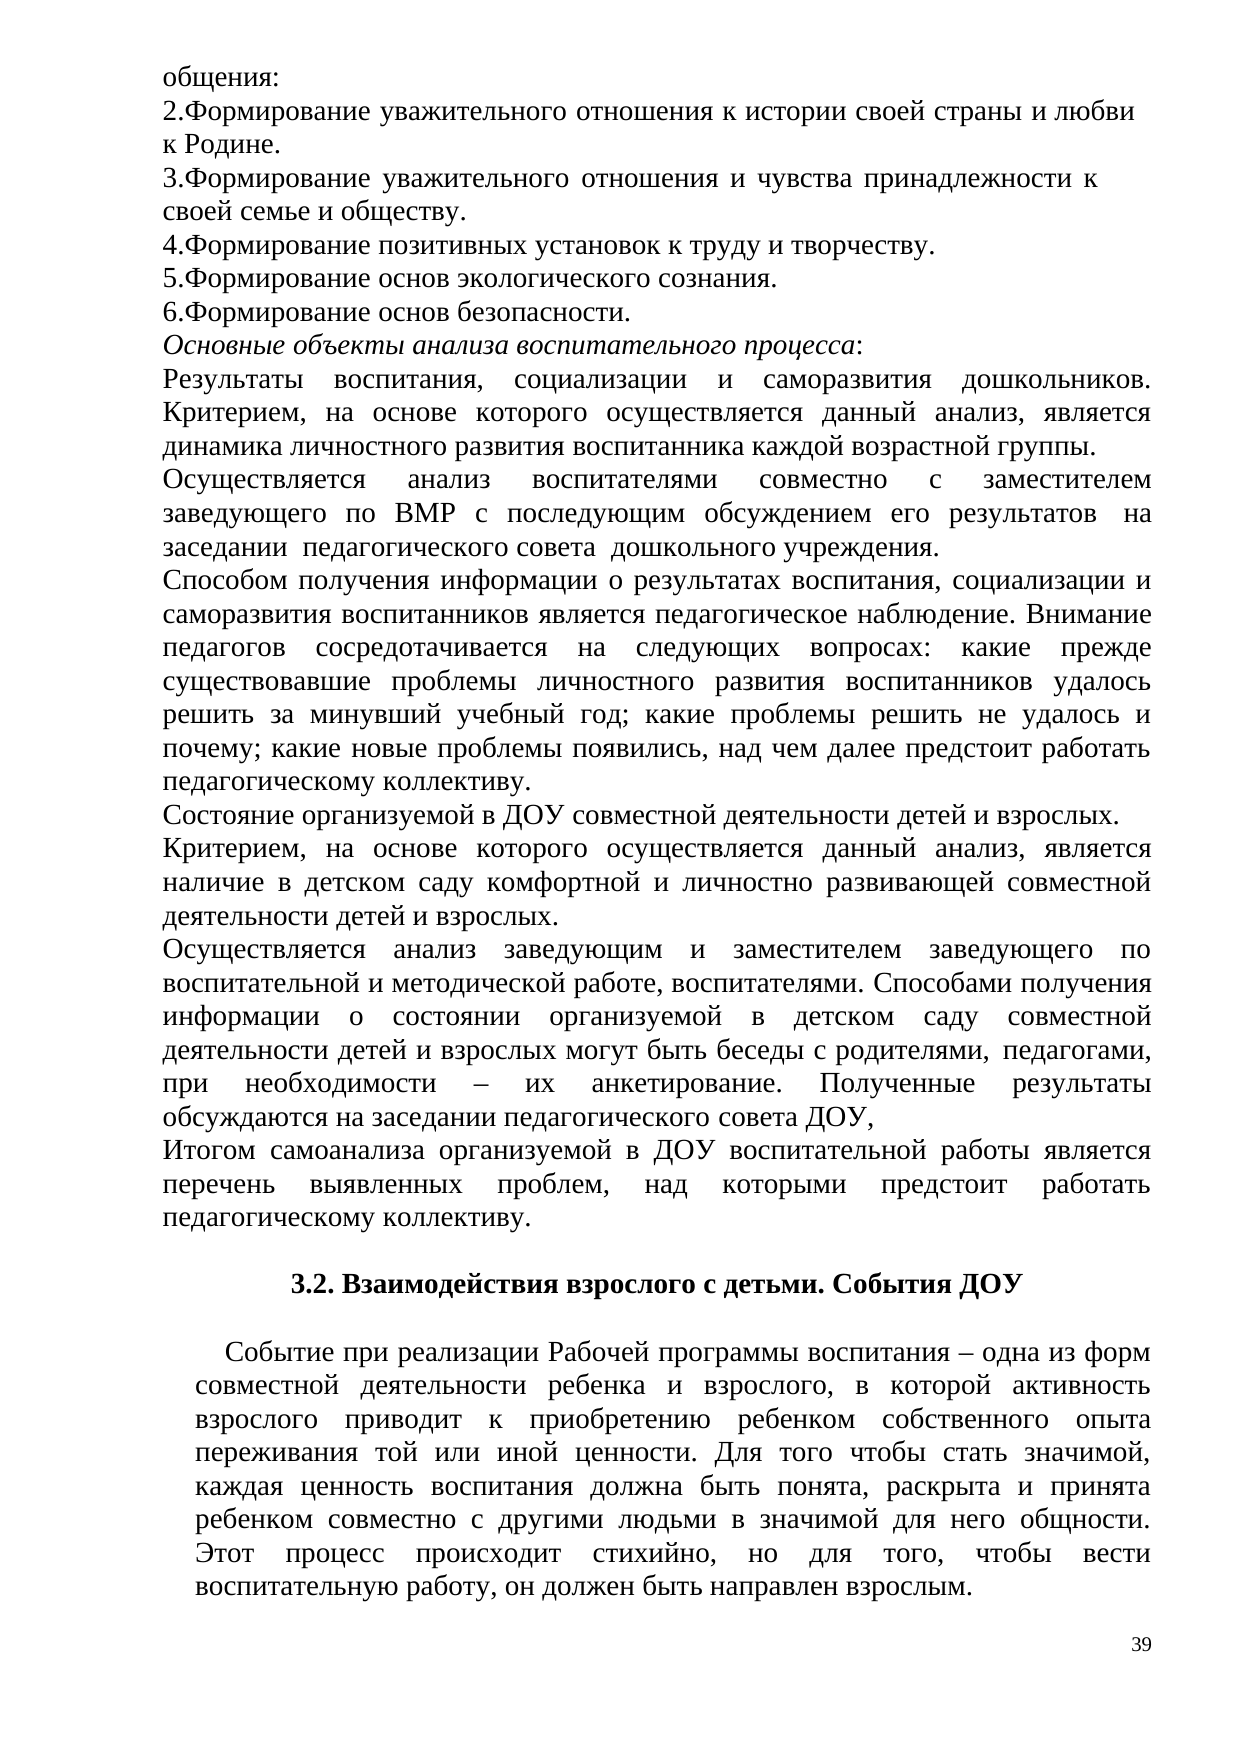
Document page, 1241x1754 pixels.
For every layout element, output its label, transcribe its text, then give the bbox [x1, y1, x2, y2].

text Основные объекты анализа воспитательного процесса: [162, 327, 1152, 361]
text Осуществляется анализ заведующим и заместителем заведующего по воспитательной и методической работе, воспитателями. Способами получения информации о состоянии организуемой в детском саду совместной деятельности детей и взрослых могут быть беседы с родителями, педагогами, при необходимости – их анкетирование. Полученные результаты обсуждаются на заседании педагогического совета ДОУ, [162, 931, 1152, 1132]
list 2.Формирование уважительного отношения к истории своей страны и любви к Родине. [162, 93, 1152, 160]
text Итогом самоанализа организуемой в ДОУ воспитательной работы является перечень выявленных проблем, над которыми предстоит работать педагогическому коллективу. [162, 1132, 1152, 1233]
list 5.Формирование основ экологического сознания. [162, 260, 1152, 294]
text Критерием, на основе которого осуществляется данный анализ, является наличие в детском саду комфортной и личностно развивающей совместной деятельности детей и взрослых. [162, 831, 1152, 931]
list 3.Формирование уважительного отношения и чувства принадлежности к своей семье и обществу. [162, 160, 1152, 227]
text 3.2. Взаимодействия взрослого с детьми. События ДОУ [162, 1267, 1152, 1300]
text Событие при реализации Рабочей программы воспитания – одна из форм совместной деятельности ребенка и взрослого, в которой активность взрослого приводит к приобретению ребенком собственного опыта переживания той или иной ценности. Для того чтобы стать значимой, каждая ценность воспитания должна быть понята, раскрыта и принята ребенком совместно с другими людьми в значимой для него общности. Этот процесс происходит стихийно, но для того, чтобы вести воспитательную работу, он должен быть направлен взрослым. [195, 1334, 1152, 1602]
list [162, 59, 1152, 93]
text Состояние организуемой в ДОУ совместной деятельности детей и взрослых. [162, 797, 1152, 831]
text Осуществляется анализ воспитателями совместно с заместителем заведующего по ВМР с последующим обсуждением его результатов на заседании педагогического совета дошкольного учреждения. [162, 462, 1152, 562]
text Способом получения информации о результатах воспитания, социализации и саморазвития воспитанников является педагогическое наблюдение. Внимание педагогов сосредотачивается на следующих вопросах: какие прежде существовавшие проблемы личностного развития воспитанников удалось решить за минувший учебный год; какие проблемы решить не удалось и почему; какие новые проблемы появились, над чем далее предстоит работать педагогическому коллективу. [162, 562, 1152, 797]
list 6.Формирование основ безопасности. [162, 294, 1152, 327]
text Результаты воспитания, социализации и саморазвития дошкольников. Критерием, на основе которого осуществляется данный анализ, является динамика личностного развития воспитанника каждой возрастной группы. [162, 361, 1152, 462]
list 4.Формирование позитивных установок к труду и творчеству. [162, 227, 1152, 260]
